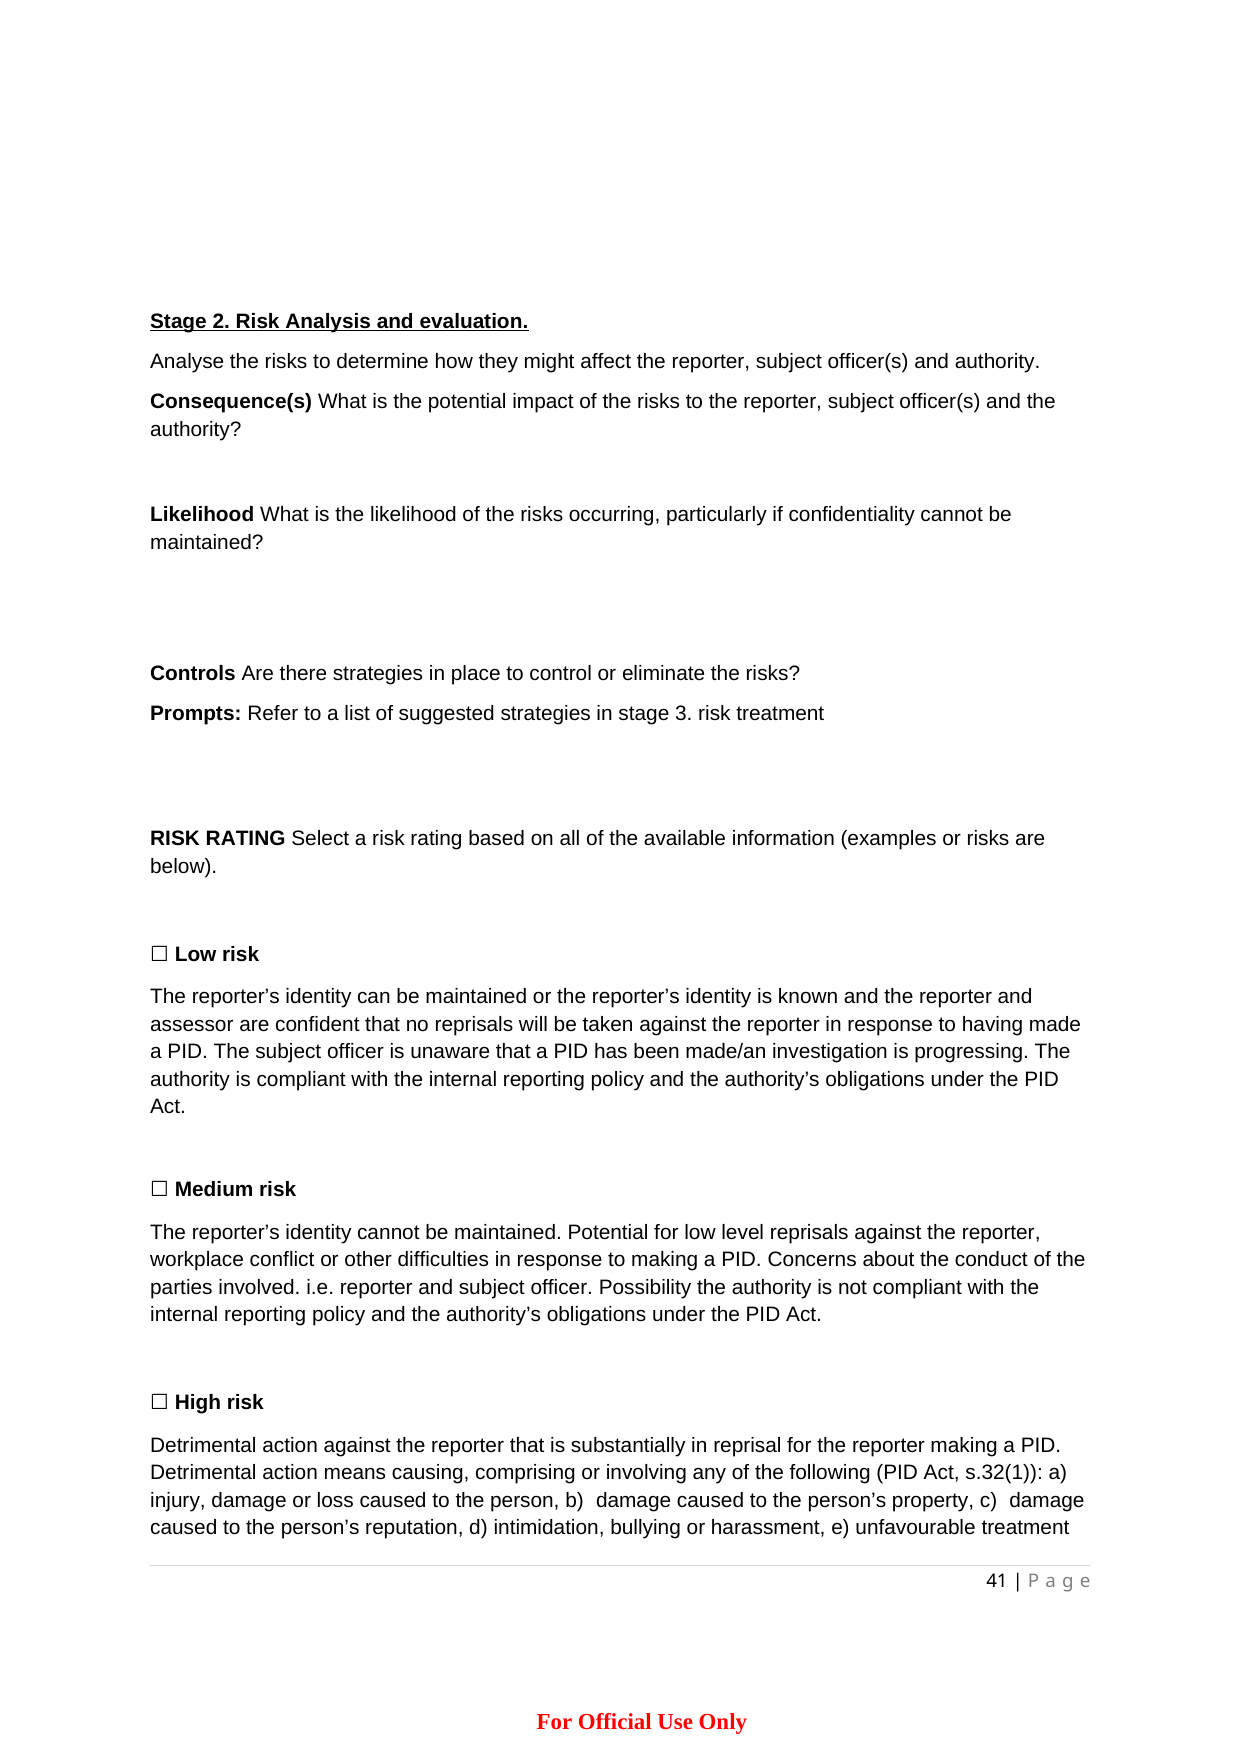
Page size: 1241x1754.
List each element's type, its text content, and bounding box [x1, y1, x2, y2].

text Likelihood What is the likelihood of the risks occurring, particularly if confidentiality cannot be maintained? [150, 502, 1090, 554]
text The reporter’s identity can be maintained or the reporter’s identity is known and the reporter and assessor are confident that no reprisals will be taken against the reporter in response to having made a PID. The subject officer is unaware that a PID has been made/an investigation is progressing. The authority is compliant with the internal reporting policy and the authority’s obligations under the PID Act. [150, 984, 1090, 1118]
text Controls Are there strategies in place to control or eliminate the risks? [150, 661, 1090, 685]
text Medium risk [150, 1174, 1090, 1203]
text Consequence(s) What is the potential impact of the risks to the reporter, subject officer(s) and the authority? [150, 389, 1090, 441]
text Analyse the risks to determine how they might affect the reporter, subject officer(s) and authority. [150, 349, 1090, 373]
text Stage 2. Risk Analysis and evaluation. [150, 309, 1090, 333]
text Prompts: Refer to a list of suggested strategies in stage 3. risk treatment [150, 701, 1090, 725]
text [150, 1433, 1090, 1539]
text Low risk [150, 939, 1090, 968]
text The reporter’s identity cannot be maintained. Potential for low level reprisals against the reporter, workplace conflict or other difficulties in response to making a PID. Concerns about the conduct of the parties involved. i.e. reporter and subject officer. Possibility the authority is not compliant with the internal reporting policy and the authority’s obligations under the PID Act. [150, 1219, 1090, 1326]
text RISK RATING Select a risk rating based on all of the available information (examples or risks are below). [150, 826, 1090, 878]
text High risk [150, 1387, 1090, 1416]
